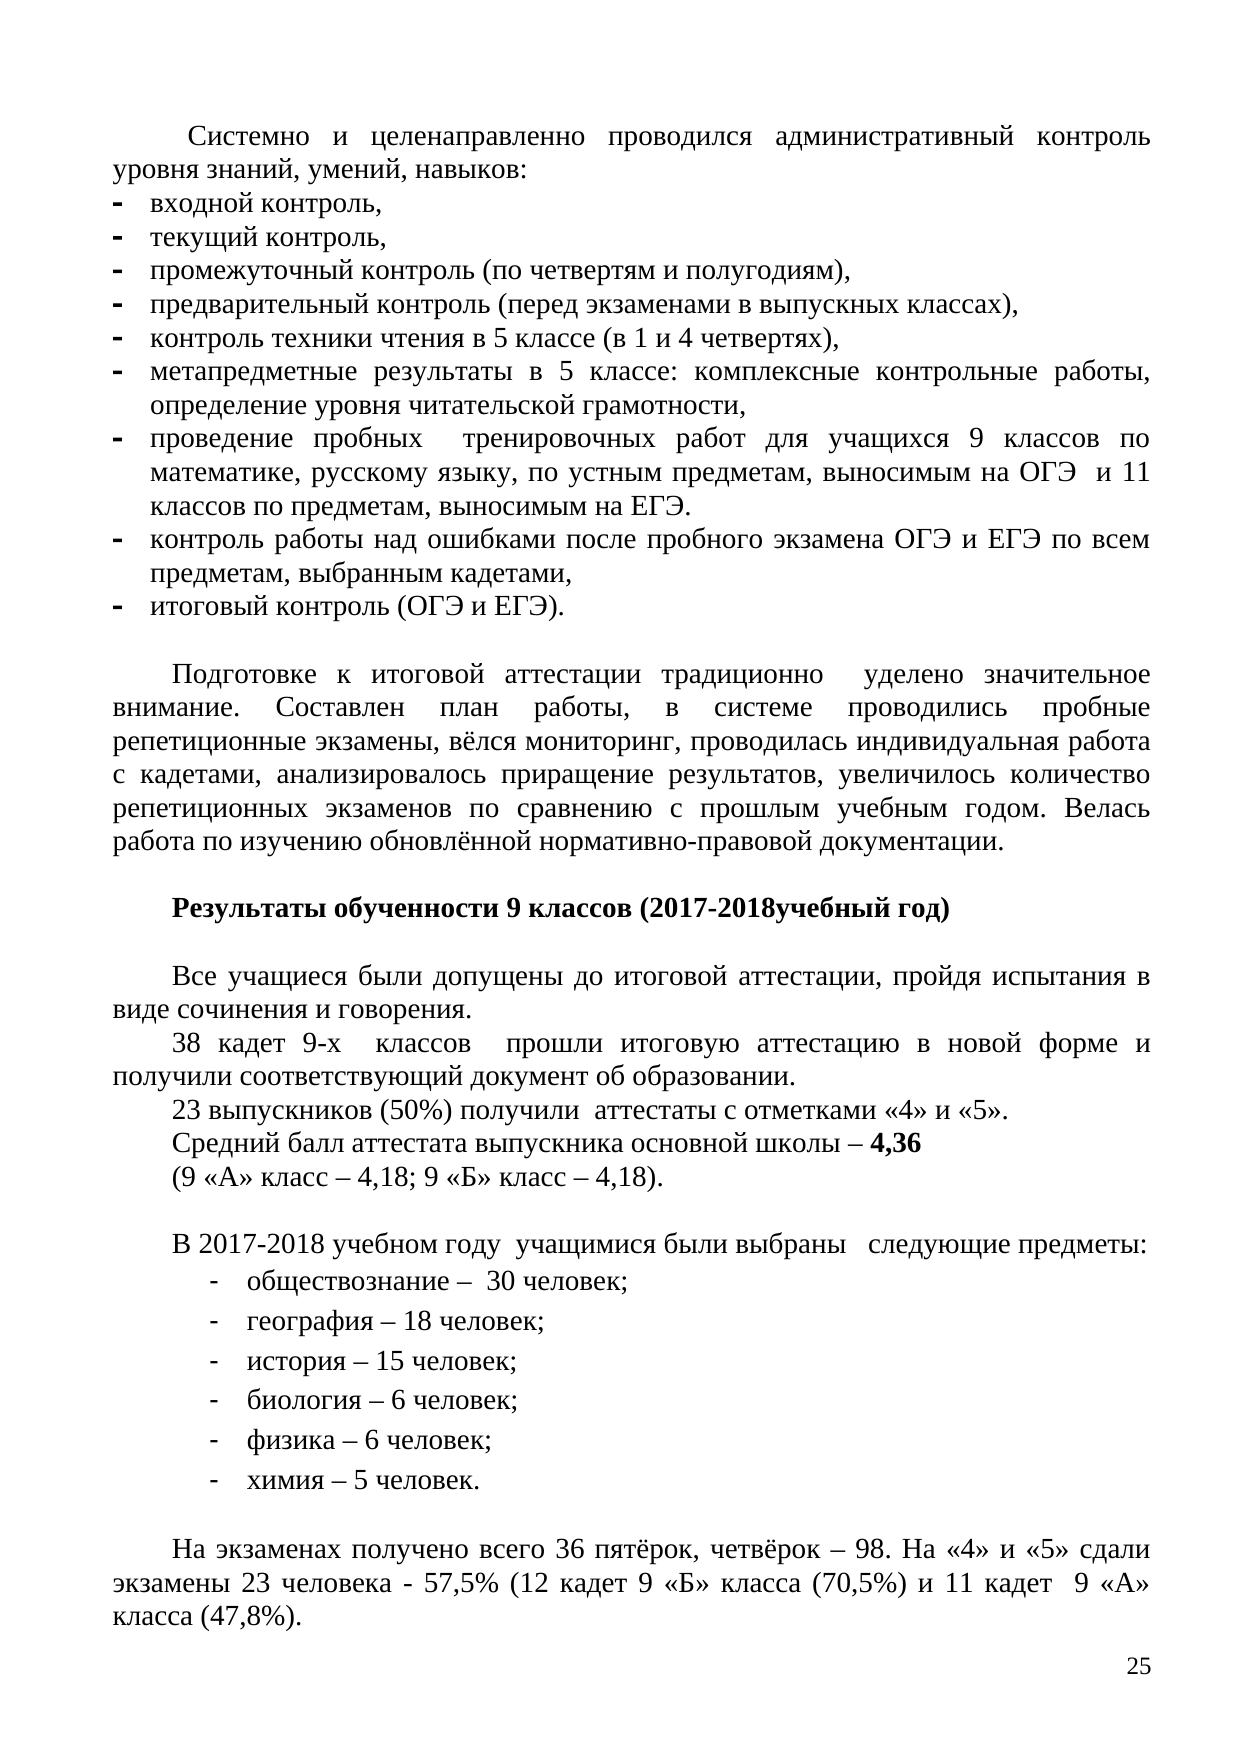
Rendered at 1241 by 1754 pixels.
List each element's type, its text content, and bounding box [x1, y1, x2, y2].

list контроль техники чтения в 5 классе (в 1 и 4 четвертях), [112, 320, 1152, 353]
list входной контроль, [112, 185, 1152, 219]
list химия – 5 человек. [209, 1458, 1152, 1498]
list текущий контроль, [112, 219, 1152, 252]
text Результаты обученности 9 классов (2017-2018учебный год) [112, 891, 1152, 924]
text 23 выпускников (50%) получили аттестаты с отметками «4» и «5». [112, 1092, 1152, 1125]
list предварительный контроль (перед экзаменами в выпускных классах), [112, 286, 1152, 320]
list итоговый контроль (ОГЭ и ЕГЭ). [112, 588, 1152, 622]
list контроль работы над ошибками после пробного экзамена ОГЭ и ЕГЭ по всем предметам, выбранным кадетами, [112, 521, 1152, 588]
text В 2017-2018 учебном году учащимися были выбраны следующие предметы: [112, 1226, 1152, 1259]
list география – 18 человек; [209, 1299, 1152, 1339]
list метапредметные результаты в 5 классе: комплексные контрольные работы, определение уровня читательской грамотности, [112, 353, 1152, 421]
list биология – 6 человек; [209, 1378, 1152, 1418]
text Системно и целенаправленно проводился административный контроль уровня знаний, умений, навыков: [112, 118, 1152, 185]
list промежуточный контроль (по четвертям и полугодиям), [112, 252, 1152, 286]
text Подготовке к итоговой аттестации традиционно уделено значительное внимание. Составлен план работы, в системе проводились пробные репетиционные экзамены, вёлся мониторинг, проводилась индивидуальная работа с кадетами, анализировалось приращение результатов, увеличилось количество репетиционных экзаменов по сравнению с прошлым учебным годом. Велась работа по изучению обновлённой нормативно-правовой документации. [112, 656, 1152, 857]
list история – 15 человек; [209, 1339, 1152, 1378]
text На экзаменах получено всего 36 пятёрок, четвёрок – 98. На «4» и «5» сдали экзамены 23 человека - 57,5% (12 кадет 9 «Б» класса (70,5%) и 11 кадет 9 «А» класса (47,8%). [112, 1531, 1152, 1632]
text 38 кадет 9-х классов прошли итоговую аттестацию в новой форме и получили соответствующий документ об образовании. [112, 1025, 1152, 1092]
text Все учащиеся были допущены до итоговой аттестации, пройдя испытания в виде сочинения и говорения. [112, 958, 1152, 1025]
list физика – 6 человек; [209, 1418, 1152, 1458]
text (9 «А» класс – 4,18; 9 «Б» класс – 4,18). [112, 1159, 1152, 1192]
list обществознание – 30 человек; [209, 1259, 1152, 1299]
list проведение пробных тренировочных работ для учащихся 9 классов по математике, русскому языку, по устным предметам, выносимым на ОГЭ и 11 классов по предметам, выносимым на ЕГЭ. [112, 421, 1152, 521]
text Средний балл аттестата выпускника основной школы – 4,36 [112, 1125, 1152, 1159]
